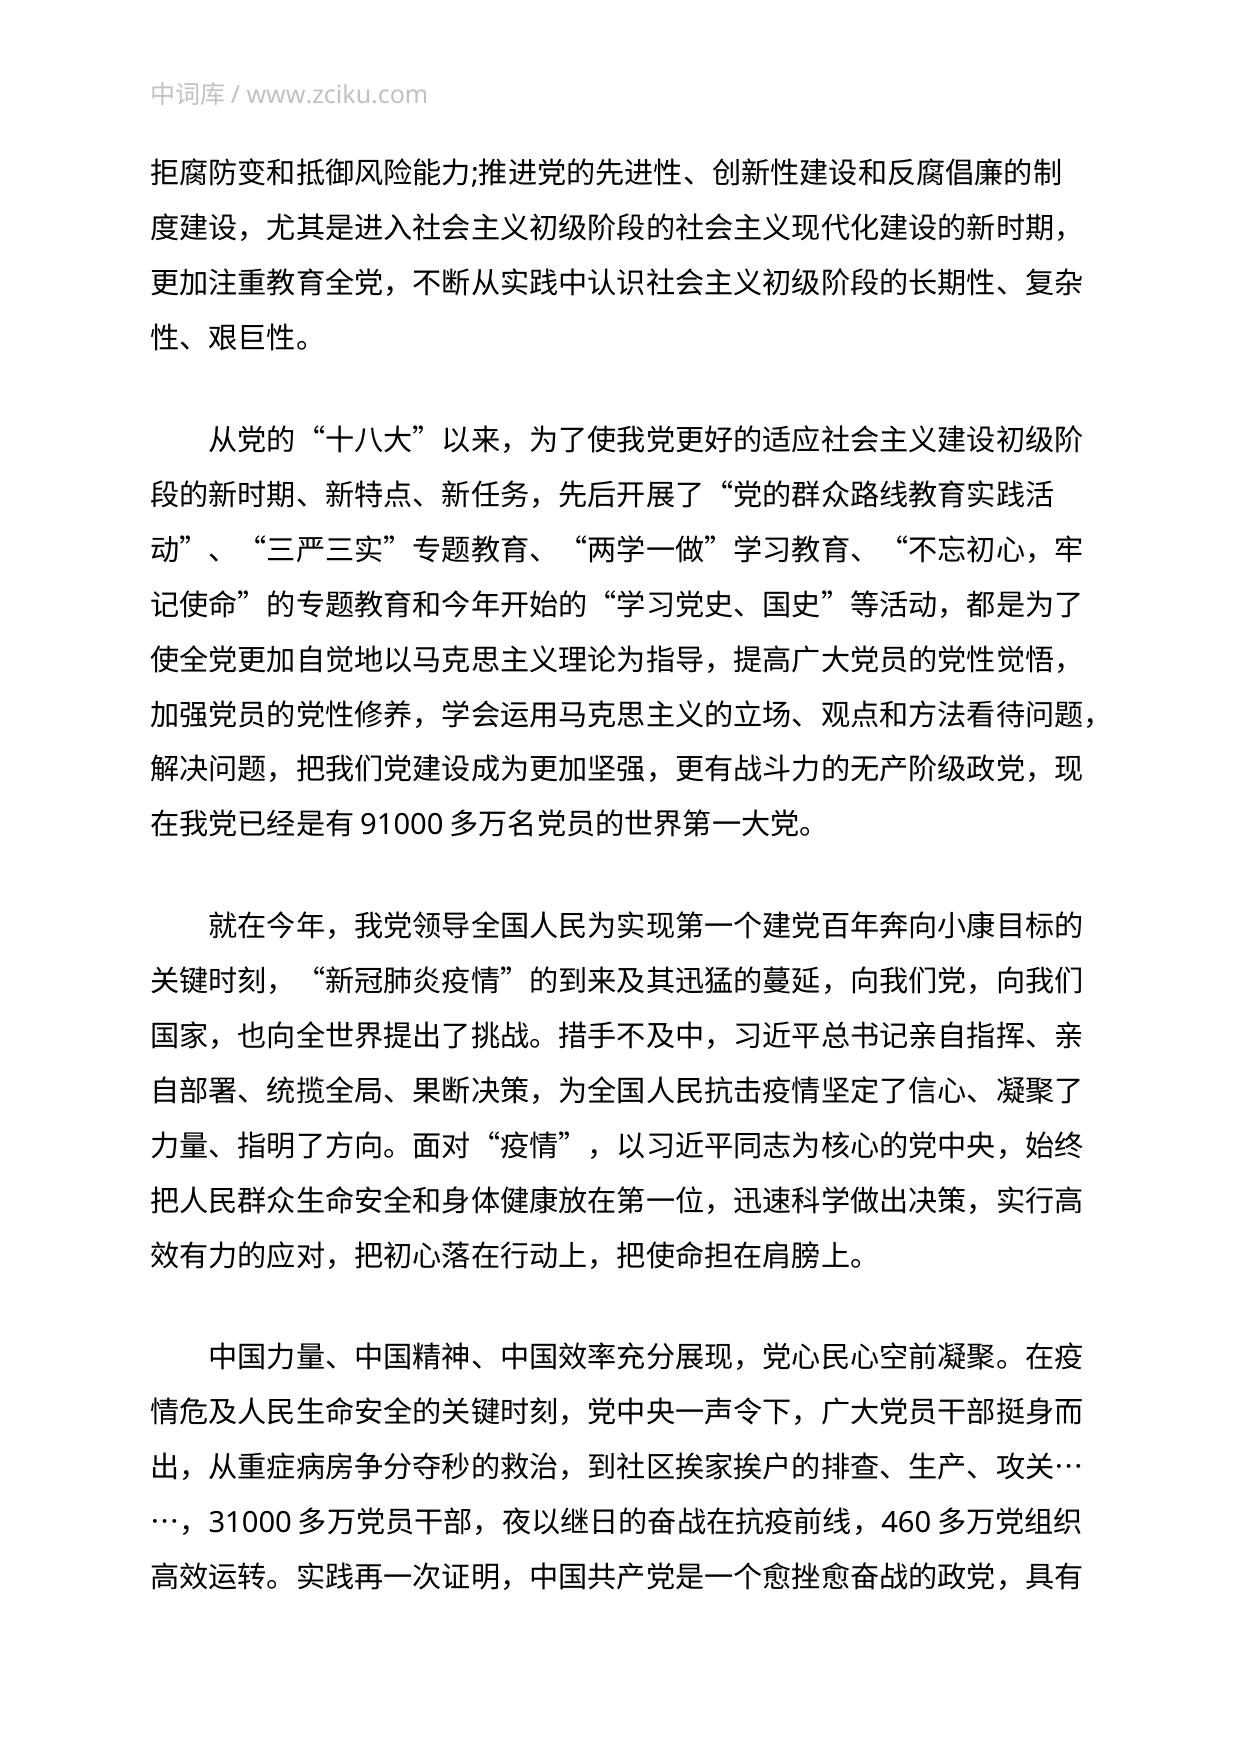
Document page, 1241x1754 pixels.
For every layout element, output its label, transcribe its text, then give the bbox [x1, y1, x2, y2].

text 就在今年，我党领导全国人民为实现第一个建党百年奔向小康目标的关键时刻，“新冠肺炎疫情”的到来及其迅猛的蔓延，向我们党，向我们国家，也向全世界提出了挑战。措手不及中，习近平总书记亲自指挥、亲自部署、统揽全局、果断决策，为全国人民抗击疫情坚定了信心、凝聚了力量、指明了方向。面对“疫情”，以习近平同志为核心的党中央，始终把人民群众生命安全和身体健康放在第一位，迅速科学做出决策，实行高效有力的应对，把初心落在行动上，把使命担在肩膀上。 [150, 903, 1090, 1274]
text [150, 1334, 1090, 1596]
text 从党的“十八大”以来，为了使我党更好的适应社会主义建设初级阶段的新时期、新特点、新任务，先后开展了“党的群众路线教育实践活动”、“三严三实”专题教育、“两学一做”学习教育、“不忘初心，牢记使命”的专题教育和今年开始的“学习党史、国史”等活动，都是为了使全党更加自觉地以马克思主义理论为指导，提高广大党员的党性觉悟，加强党员的党性修养，学会运用马克思主义的立场、观点和方法看待问题，解决问题，把我们党建设成为更加坚强，更有战斗力的无产阶级政党，现在我党已经是有91000多万名党员的世界第一大党。 [150, 417, 1090, 843]
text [150, 150, 1090, 357]
